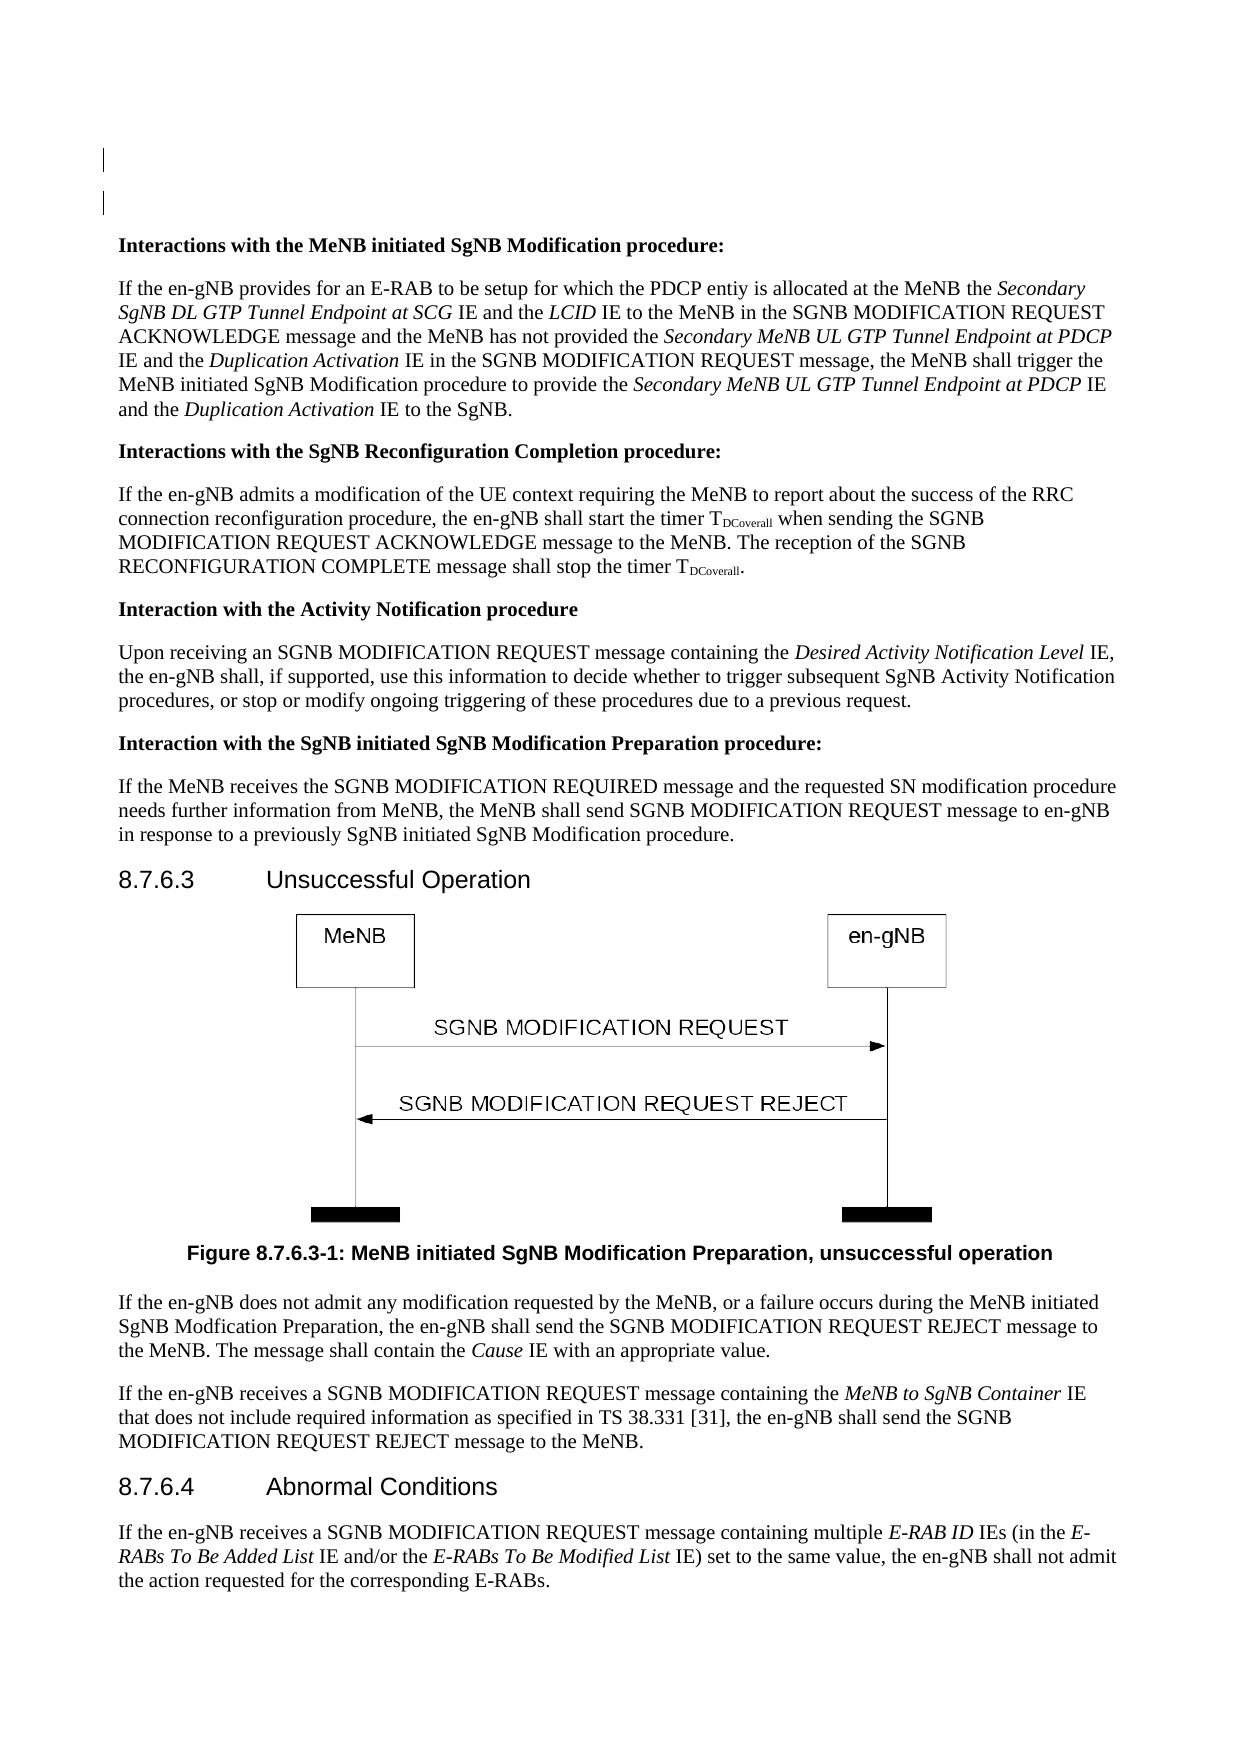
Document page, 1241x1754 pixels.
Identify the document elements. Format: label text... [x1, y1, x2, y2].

text Interaction with the SgNB initiated SgNB Modification Preparation procedure: [118, 731, 1122, 755]
text If the en-gNB does not admit any modification requested by the MeNB, or a failure occurs during the MeNB initiated SgNB Modfication Preparation, the en-gNB shall send the SGNB MODIFICATION REQUEST REJECT message to the MeNB. The message shall contain the Cause IE with an appropriate value. [118, 1290, 1122, 1362]
text Interactions with the SgNB Reconfiguration Completion procedure: [118, 439, 1122, 463]
text Figure 8.7.6.3-1: MeNB initiated SgNB Modification Preparation, unsuccessful operation [118, 1241, 1122, 1265]
text Upon receiving an SGNB MODIFICATION REQUEST message containing the Desired Activity Notification Level IE, the en-gNB shall, if supported, use this information to decide whether to trigger subsequent SgNB Activity Notification procedures, or stop or modify ongoing triggering of these procedures due to a previous request. [118, 640, 1122, 712]
subtitle 8.7.6.4 Abnormal Conditions [118, 1472, 1122, 1501]
subtitle 8.7.6.3 Unsuccessful Operation [118, 864, 1122, 893]
text Interactions with the MeNB initiated SgNB Modification procedure: [118, 233, 1122, 257]
text If the MeNB receives the SGNB MODIFICATION REQUIRED message and the requested SN modification procedure needs further information from MeNB, the MeNB shall send SGNB MODIFICATION REQUEST message to en-gNB in response to a previously SgNB initiated SgNB Modification procedure. [118, 774, 1122, 846]
text If the en-gNB provides for an E-RAB to be setup for which the PDCP entiy is allocated at the MeNB the Secondary SgNB DL GTP Tunnel Endpoint at SCG IE and the LCID IE to the MeNB in the SGNB MODIFICATION REQUEST ACKNOWLEDGE message and the MeNB has not provided the Secondary MeNB UL GTP Tunnel Endpoint at PDCP IE and the Duplication Activation IE in the SGNB MODIFICATION REQUEST message, the MeNB shall trigger the MeNB initiated SgNB Modification procedure to provide the Secondary MeNB UL GTP Tunnel Endpoint at PDCP IE and the Duplication Activation IE to the SgNB. [118, 276, 1122, 421]
text If the en-gNB admits a modification of the UE context requiring the MeNB to report about the success of the RRC connection reconfiguration procedure, the en-gNB shall start the timer TDCoverall when sending the SGNB MODIFICATION REQUEST ACKNOWLEDGE message to the MeNB. The reception of the SGNB RECONFIGURATION COMPLETE message shall stop the timer TDCoverall. [118, 482, 1122, 578]
text Interaction with the Activity Notification procedure [118, 597, 1122, 621]
text If the en-gNB receives a SGNB MODIFICATION REQUEST message containing the MeNB to SgNB Container IE that does not include required information as specified in TS 38.331 [31], the en-gNB shall send the SGNB MODIFICATION REQUEST REJECT message to the MeNB. [118, 1381, 1122, 1453]
text If the en-gNB receives a SGNB MODIFICATION REQUEST message containing multiple E-RAB ID IEs (in the E-RABs To Be Added List IE and/or the E-RABs To Be Modified List IE) set to the same value, the en-gNB shall not admit the action requested for the corresponding E-RABs. [118, 1519, 1122, 1592]
